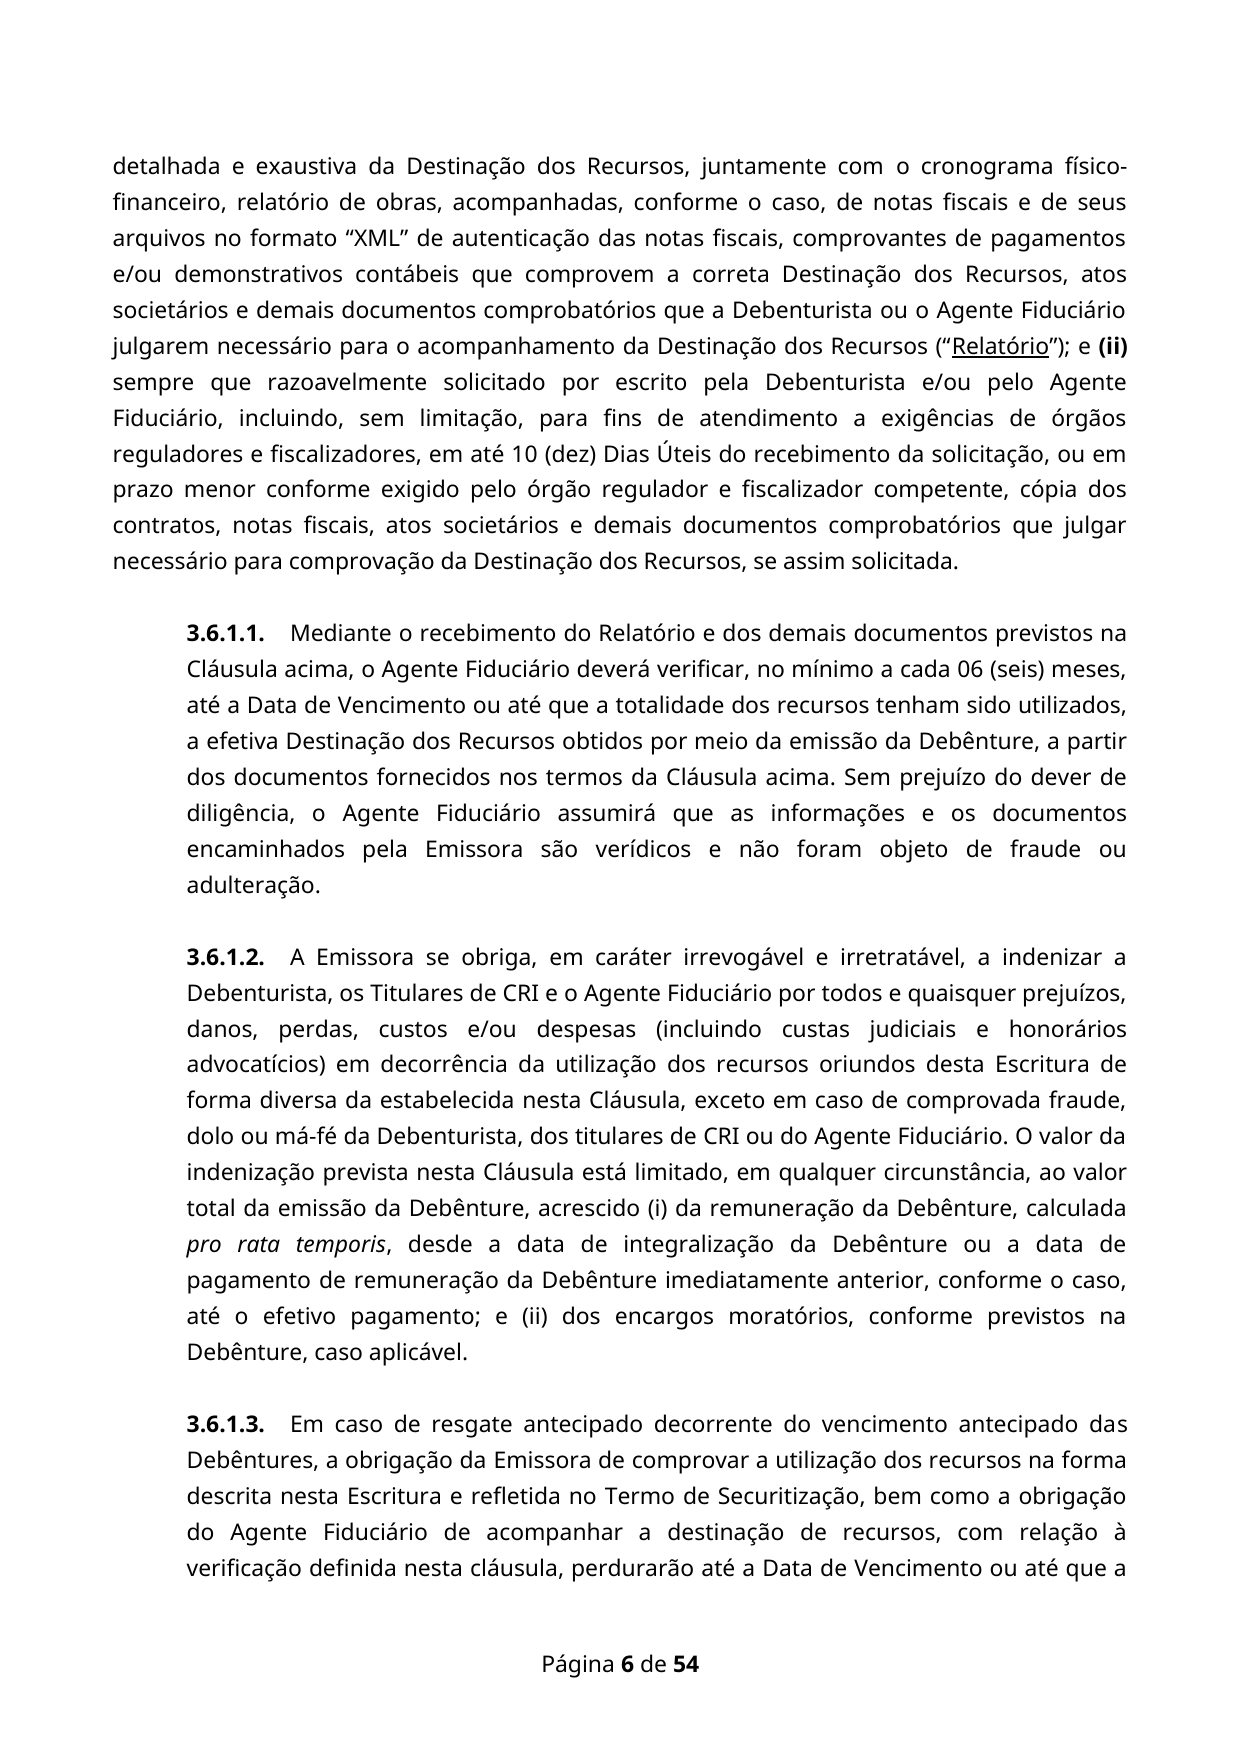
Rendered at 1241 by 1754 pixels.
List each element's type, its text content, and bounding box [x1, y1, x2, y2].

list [112, 150, 1128, 577]
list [186, 1408, 1128, 1583]
list A Emissora se obriga, em caráter irrevogável e irretratável, a indenizar a Debenturista, os Titulares de CRI e o Agente Fiduciário por todos e quaisquer prejuízos, danos, perdas, custos e/ou despesas (incluindo custas judiciais e honorários advocatícios) em decorrência da utilização dos recursos oriundos desta Escritura de forma diversa da estabelecida nesta Cláusula, exceto em caso de comprovada fraude, dolo ou má-fé da Debenturista, dos titulares de CRI ou do Agente Fiduciário. O valor da indenização prevista nesta Cláusula está limitado, em qualquer circunstância, ao valor total da emissão da Debênture, acrescido (i) da remuneração da Debênture, calculada pro rata temporis, desde a data de integralização da Debênture ou a data de pagamento de remuneração da Debênture imediatamente anterior, conforme o caso, até o efetivo pagamento; e (ii) dos encargos moratórios, conforme previstos na Debênture, caso aplicável. [186, 941, 1128, 1367]
list Mediante o recebimento do Relatório e dos demais documentos previstos na Cláusula acima, o Agente Fiduciário deverá verificar, no mínimo a cada 06 (seis) meses, até a Data de Vencimento ou até que a totalidade dos recursos tenham sido utilizados, a efetiva Destinação dos Recursos obtidos por meio da emissão da Debênture, a partir dos documentos fornecidos nos termos da Cláusula acima. Sem prejuízo do dever de diligência, o Agente Fiduciário assumirá que as informações e os documentos encaminhados pela Emissora são verídicos e não foram objeto de fraude ou adulteração. [186, 617, 1128, 900]
